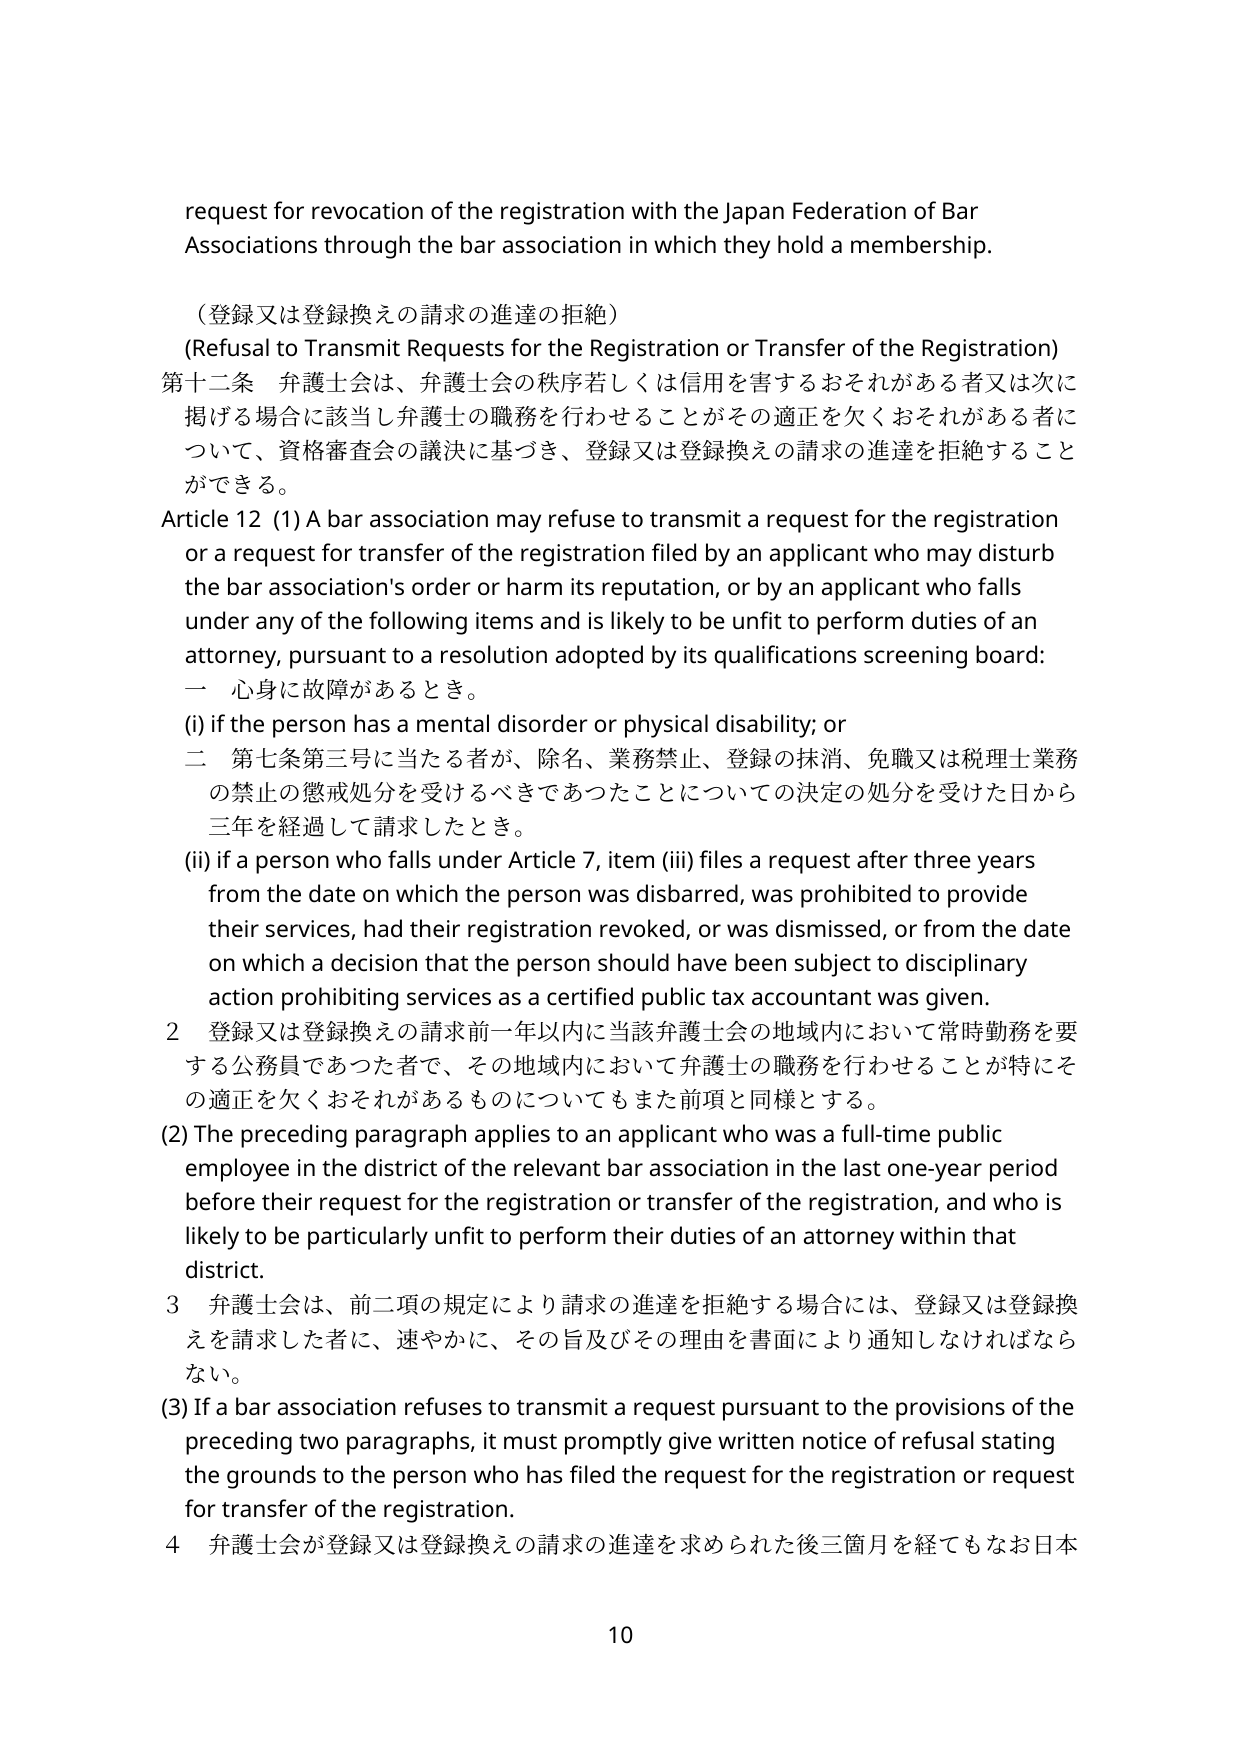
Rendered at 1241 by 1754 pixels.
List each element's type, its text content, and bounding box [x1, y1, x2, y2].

text ２ 登録又は登録換えの請求前一年以内に当該弁護士会の地域内において常時勤務を要する公務員であつた者で、その地域内において弁護士の職務を行わせることが特にその適正を欠くおそれがあるものについてもまた前項と同様とする。 [161, 1014, 1079, 1116]
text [161, 194, 1079, 262]
text (ii) if a person who falls under Article 7, item (iii) files a request after three years from the date on which the person was disbarred, was prohibited to provide their services, had their registration revoked, or was dismissed, or from the date on which a decision that the person should have been subject to disciplinary action prohibiting services as a certified public tax accountant was given. [184, 843, 1079, 1014]
text (2) The preceding paragraph applies to an applicant who was a full-time public employee in the district of the relevant bar association in the last one-year period before their request for the registration or transfer of the registration, and who is likely to be particularly unfit to perform their duties of an attorney within that district. [161, 1116, 1079, 1287]
text 二 第七条第三号に当たる者が、除名、業務禁止、登録の抹消、免職又は税理士業務の禁止の懲戒処分を受けるべきであつたことについての決定の処分を受けた日から三年を経過して請求したとき。 [184, 740, 1079, 843]
text (3) If a bar association refuses to transmit a request pursuant to the provisions of the preceding two paragraphs, it must promptly give written notice of refusal stating the grounds to the person who has filed the request for the registration or request for transfer of the registration. [161, 1389, 1079, 1526]
text 一 心身に故障があるとき。 [184, 672, 1079, 706]
text 第十二条 弁護士会は、弁護士会の秩序若しくは信用を害するおそれがある者又は次に掲げる場合に該当し弁護士の職務を行わせることがその適正を欠くおそれがある者について、資格審査会の議決に基づき、登録又は登録換えの請求の進達を拒絶することができる。 [161, 364, 1079, 501]
text ３ 弁護士会は、前二項の規定により請求の進達を拒絶する場合には、登録又は登録換えを請求した者に、速やかに、その旨及びその理由を書面により通知しなければならない。 [161, 1287, 1079, 1389]
text Article 12 (1) A bar association may refuse to transmit a request for the registration or a request for transfer of the registration filed by an applicant who may disturb the bar association's order or harm its reputation, or by an applicant who falls under any of the following items and is likely to be unfit to perform duties of an attorney, pursuant to a resolution adopted by its qualifications screening board: [161, 501, 1079, 672]
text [161, 1526, 1079, 1560]
text (i) if the person has a mental disorder or physical disability; or [184, 706, 1079, 740]
text （登録又は登録換えの請求の進達の拒絶） [184, 296, 1079, 330]
text (Refusal to Transmit Requests for the Registration or Transfer of the Registration) [184, 330, 1079, 364]
